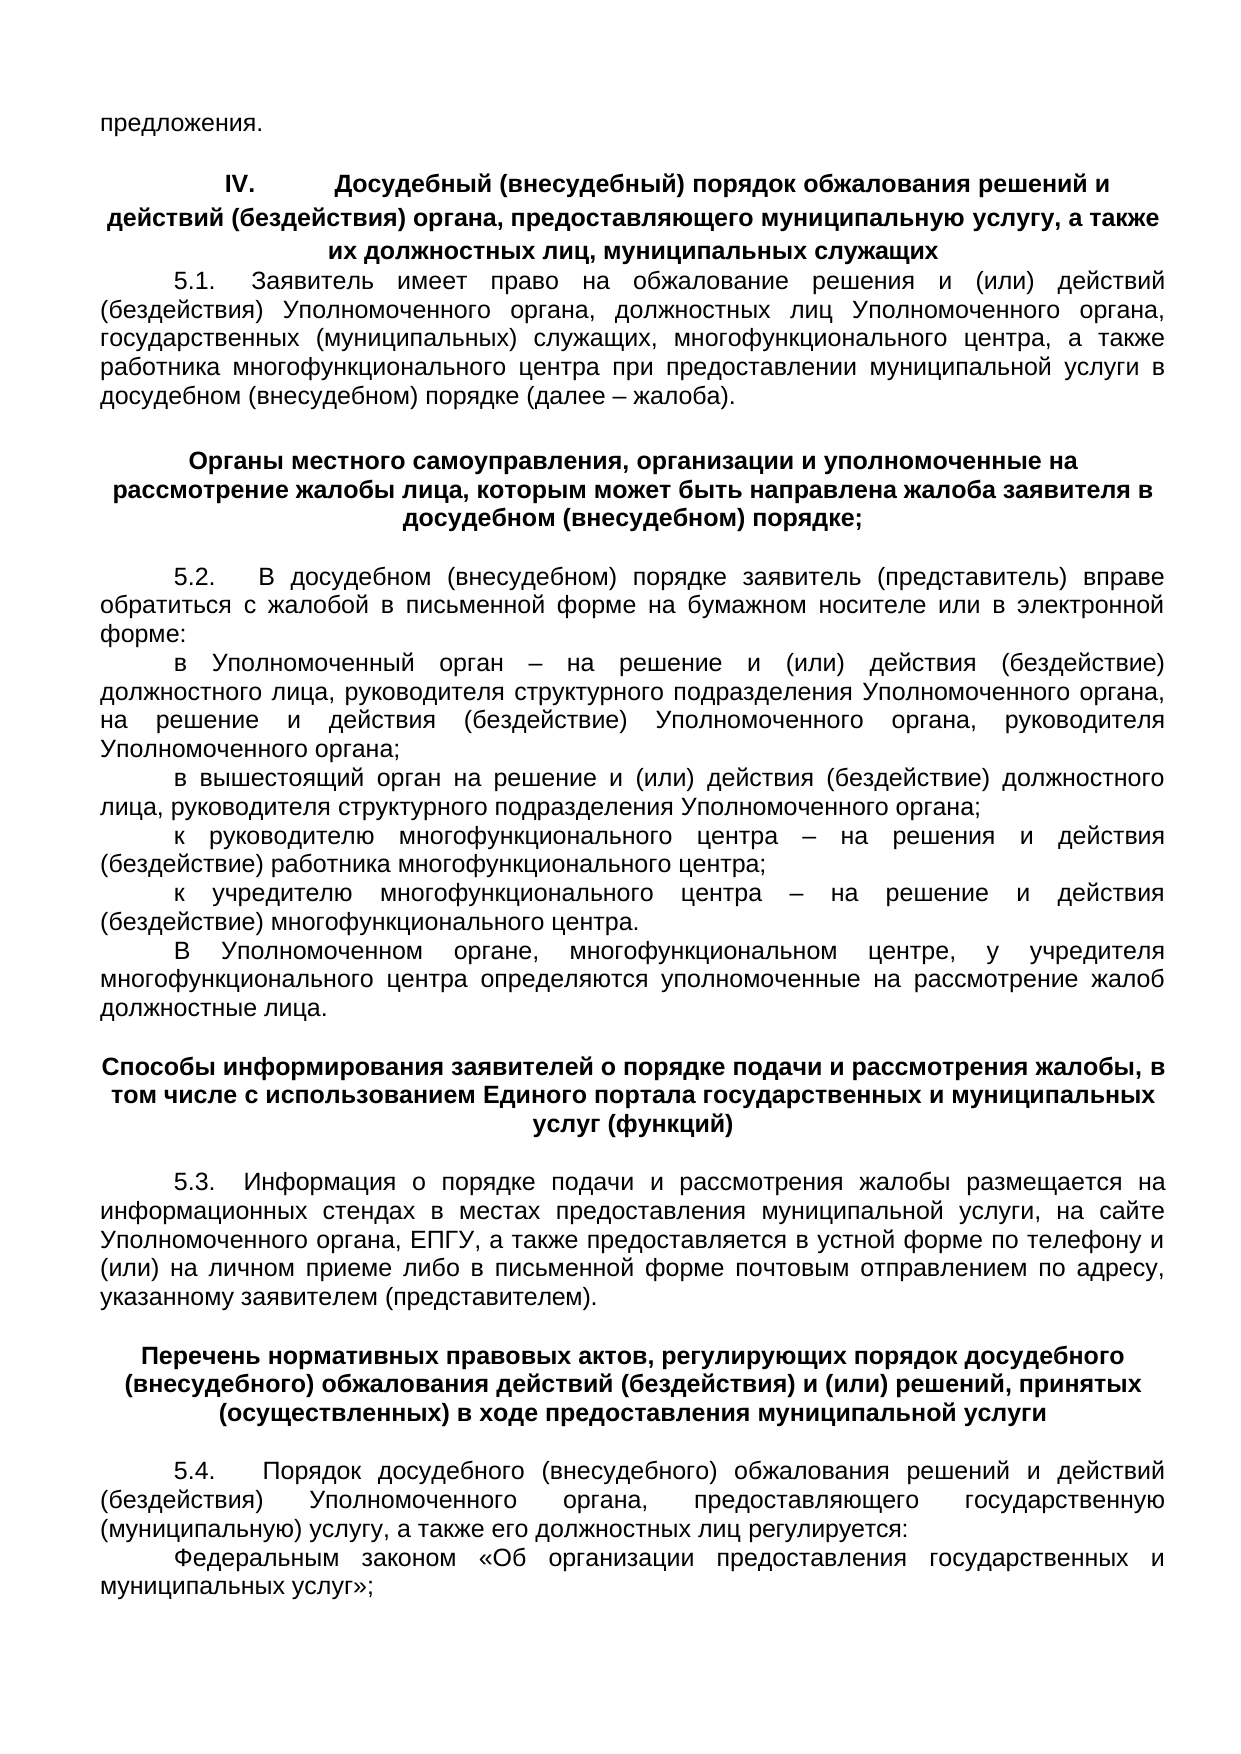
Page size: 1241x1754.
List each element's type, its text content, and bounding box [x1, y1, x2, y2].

list Досудебный (внесудебный) порядок обжалования решений и действий (бездействия) органа, предоставляющего муниципальную услугу, а также их должностных лиц, муниципальных служащих [100, 166, 1166, 266]
list Заявитель имеет право на обжалование решения и (или) действий (бездействия) Уполномоченного органа, должностных лиц Уполномоченного органа, государственных (муниципальных) служащих, многофункционального центра, а также работника многофункционального центра при предоставлении муниципальной услуги в досудебном (внесудебном) порядке (далее – жалоба). [100, 266, 1166, 409]
subtitle Перечень нормативных правовых актов, регулирующих порядок досудебного (внесудебного) обжалования действий (бездействия) и (или) решений, принятых (осуществленных) в ходе предоставления муниципальной услуги [100, 1341, 1166, 1427]
text в Уполномоченный орган – на решение и (или) действия (бездействие) должностного лица, руководителя структурного подразделения Уполномоченного органа, на решение и действия (бездействие) Уполномоченного органа, руководителя Уполномоченного органа; [100, 648, 1166, 763]
list Порядок досудебного (внесудебного) обжалования решений и действий (бездействия) Уполномоченного органа, предоставляющего государственную (муниципальную) услугу, а также его должностных лиц регулируется: [100, 1456, 1166, 1542]
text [100, 108, 1166, 137]
text В Уполномоченном органе, многофункциональном центре, у учредителя многофункционального центра определяются уполномоченные на рассмотрение жалоб должностные лица. [100, 936, 1166, 1022]
text к руководителю многофункционального центра – на решения и действия (бездействие) работника многофункционального центра; [100, 821, 1166, 878]
subtitle Способы информирования заявителей о порядке подачи и рассмотрения жалобы, в том числе с использованием Единого портала государственных и муниципальных услуг (функций) [100, 1052, 1166, 1138]
text в вышестоящий орган на решение и (или) действия (бездействие) должностного лица, руководителя структурного подразделения Уполномоченного органа; [100, 763, 1166, 821]
subtitle Органы местного самоуправления, организации и уполномоченные на рассмотрение жалобы лица, которым может быть направлена жалоба заявителя в досудебном (внесудебном) порядке; [100, 446, 1166, 532]
text к учредителю многофункционального центра – на решение и действия (бездействие) многофункционального центра. [100, 878, 1166, 936]
text Федеральным законом «Об организации предоставления государственных и муниципальных услуг»; [100, 1543, 1166, 1600]
list Информация о порядке подачи и рассмотрения жалобы размещается на информационных стендах в местах предоставления муниципальной услуги, на сайте Уполномоченного органа, ЕПГУ, а также предоставляется в устной форме по телефону и (или) на личном приеме либо в письменной форме почтовым отправлением по адресу, указанному заявителем (представителем). [100, 1167, 1166, 1311]
list В досудебном (внесудебном) порядке заявитель (представитель) вправе обратиться с жалобой в письменной форме на бумажном носителе или в электронной форме: [100, 562, 1166, 648]
